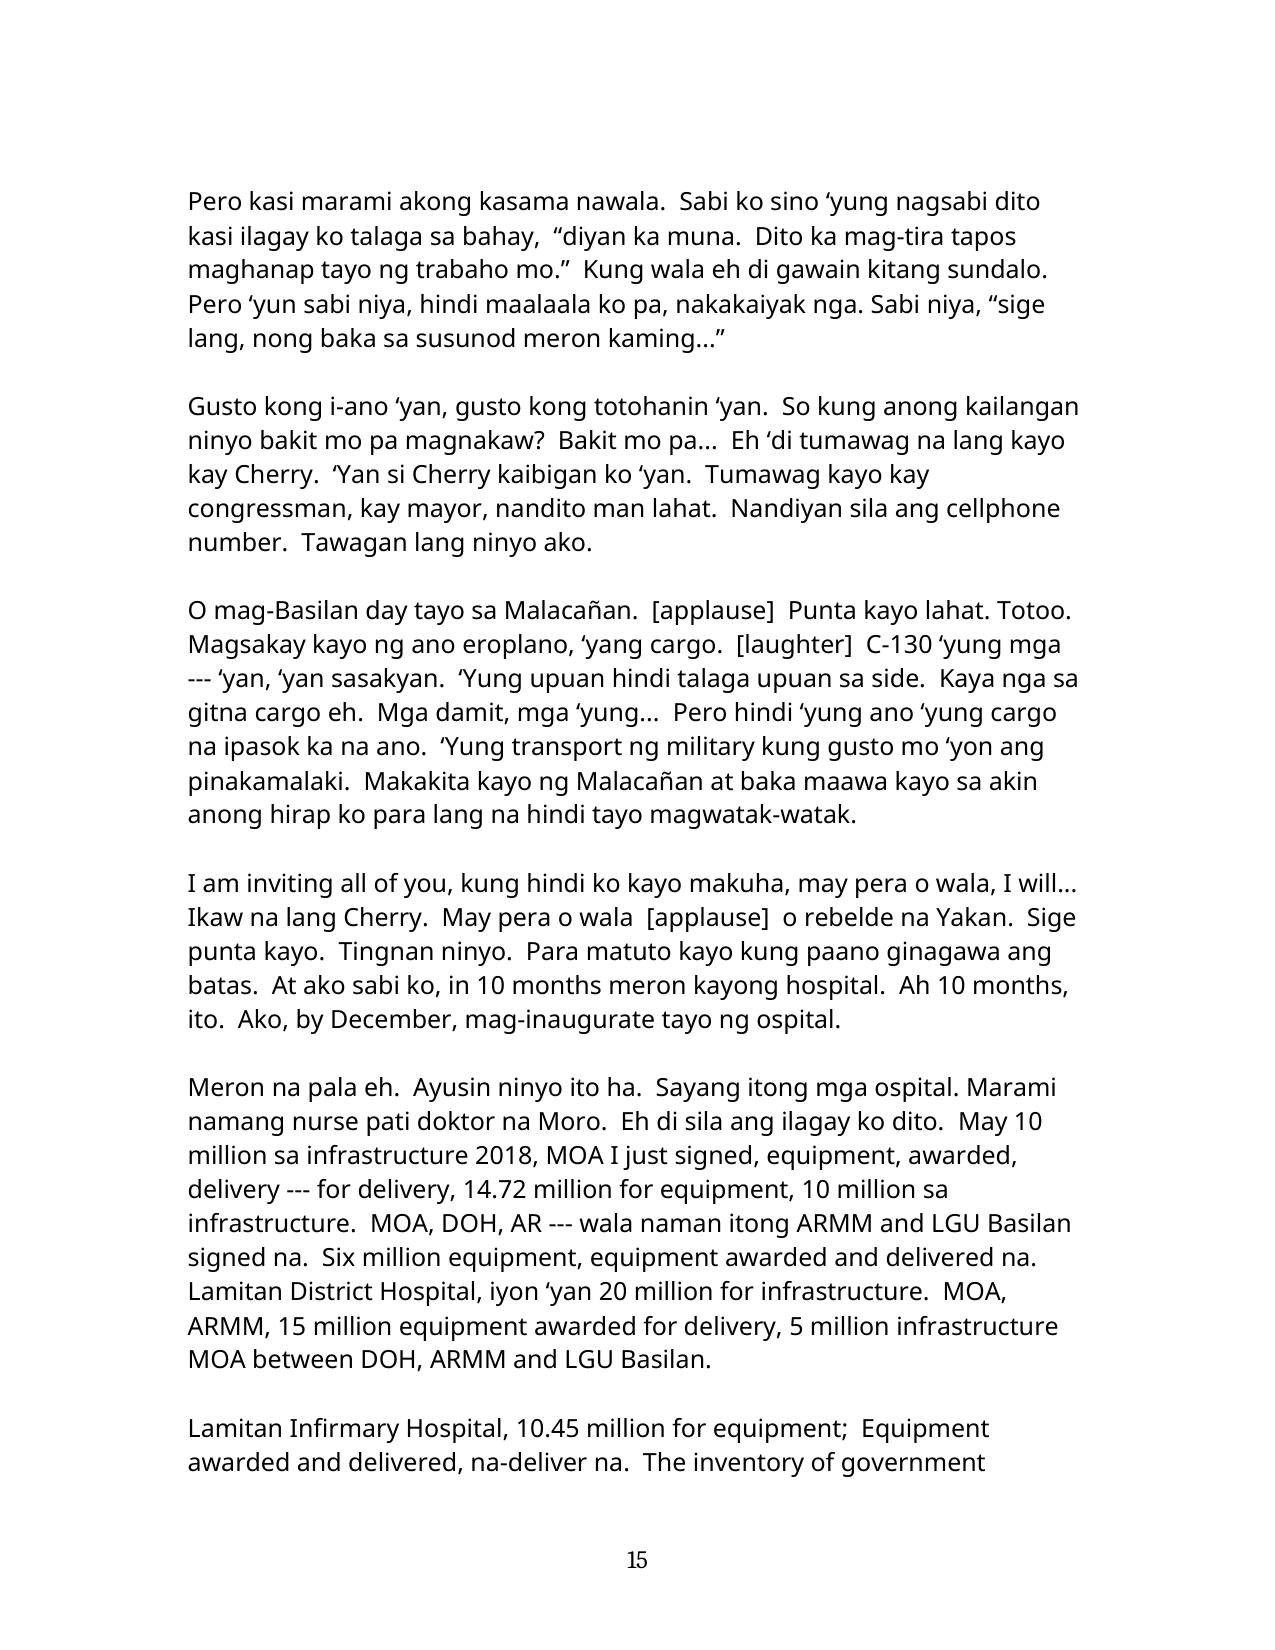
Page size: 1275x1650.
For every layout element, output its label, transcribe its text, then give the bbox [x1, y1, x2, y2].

text O mag-Basilan day tayo sa Malacañan. [applause] Punta kayo lahat. Totoo. Magsakay kayo ng ano eroplano, ‘yang cargo. [laughter] C-130 ‘yung mga --- ‘yan, ‘yan sasakyan. ‘Yung upuan hindi talaga upuan sa side. Kaya nga sa gitna cargo eh. Mga damit, mga ‘yung... Pero hindi ‘yung ano ‘yung cargo na ipasok ka na ano. ‘Yung transport ng military kung gusto mo ‘yon ang pinakamalaki. Makakita kayo ng Malacañan at baka maawa kayo sa akin anong hirap ko para lang na hindi tayo magwatak-watak. [187, 593, 1087, 831]
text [187, 1410, 1087, 1478]
text Gusto kong i-ano ‘yan, gusto kong totohanin ‘yan. So kung anong kailangan ninyo bakit mo pa magnakaw? Bakit mo pa... Eh ‘di tumawag na lang kayo kay Cherry. ‘Yan si Cherry kaibigan ko ‘yan. Tumawag kayo kay congressman, kay mayor, nandito man lahat. Nandiyan sila ang cellphone number. Tawagan lang ninyo ako. [187, 388, 1087, 559]
text Pero kasi marami akong kasama nawala. Sabi ko sino ‘yung nagsabi dito kasi ilagay ko talaga sa bahay, “diyan ka muna. Dito ka mag-tira tapos maghanap tayo ng trabaho mo.” Kung wala eh di gawain kitang sundalo. Pero ‘yun sabi niya, hindi maalaala ko pa, nakakaiyak nga. Sabi niya, “sige lang, nong baka sa susunod meron kaming...” [187, 184, 1087, 354]
text Meron na pala eh. Ayusin ninyo ito ha. Sayang itong mga ospital. Marami namang nurse pati doktor na Moro. Eh di sila ang ilagay ko dito. May 10 million sa infrastructure 2018, MOA I just signed, equipment, awarded, delivery --- for delivery, 14.72 million for equipment, 10 million sa infrastructure. MOA, DOH, AR --- wala naman itong ARMM and LGU Basilan signed na. Six million equipment, equipment awarded and delivered na. Lamitan District Hospital, iyon ‘yan 20 million for infrastructure. MOA, ARMM, 15 million equipment awarded for delivery, 5 million infrastructure MOA between DOH, ARMM and LGU Basilan. [187, 1070, 1087, 1376]
text I am inviting all of you, kung hindi ko kayo makuha, may pera o wala, I will... Ikaw na lang Cherry. May pera o wala [applause] o rebelde na Yakan. Sige punta kayo. Tingnan ninyo. Para matuto kayo kung paano ginagawa ang batas. At ako sabi ko, in 10 months meron kayong hospital. Ah 10 months, ito. Ako, by December, mag-inaugurate tayo ng ospital. [187, 865, 1087, 1036]
